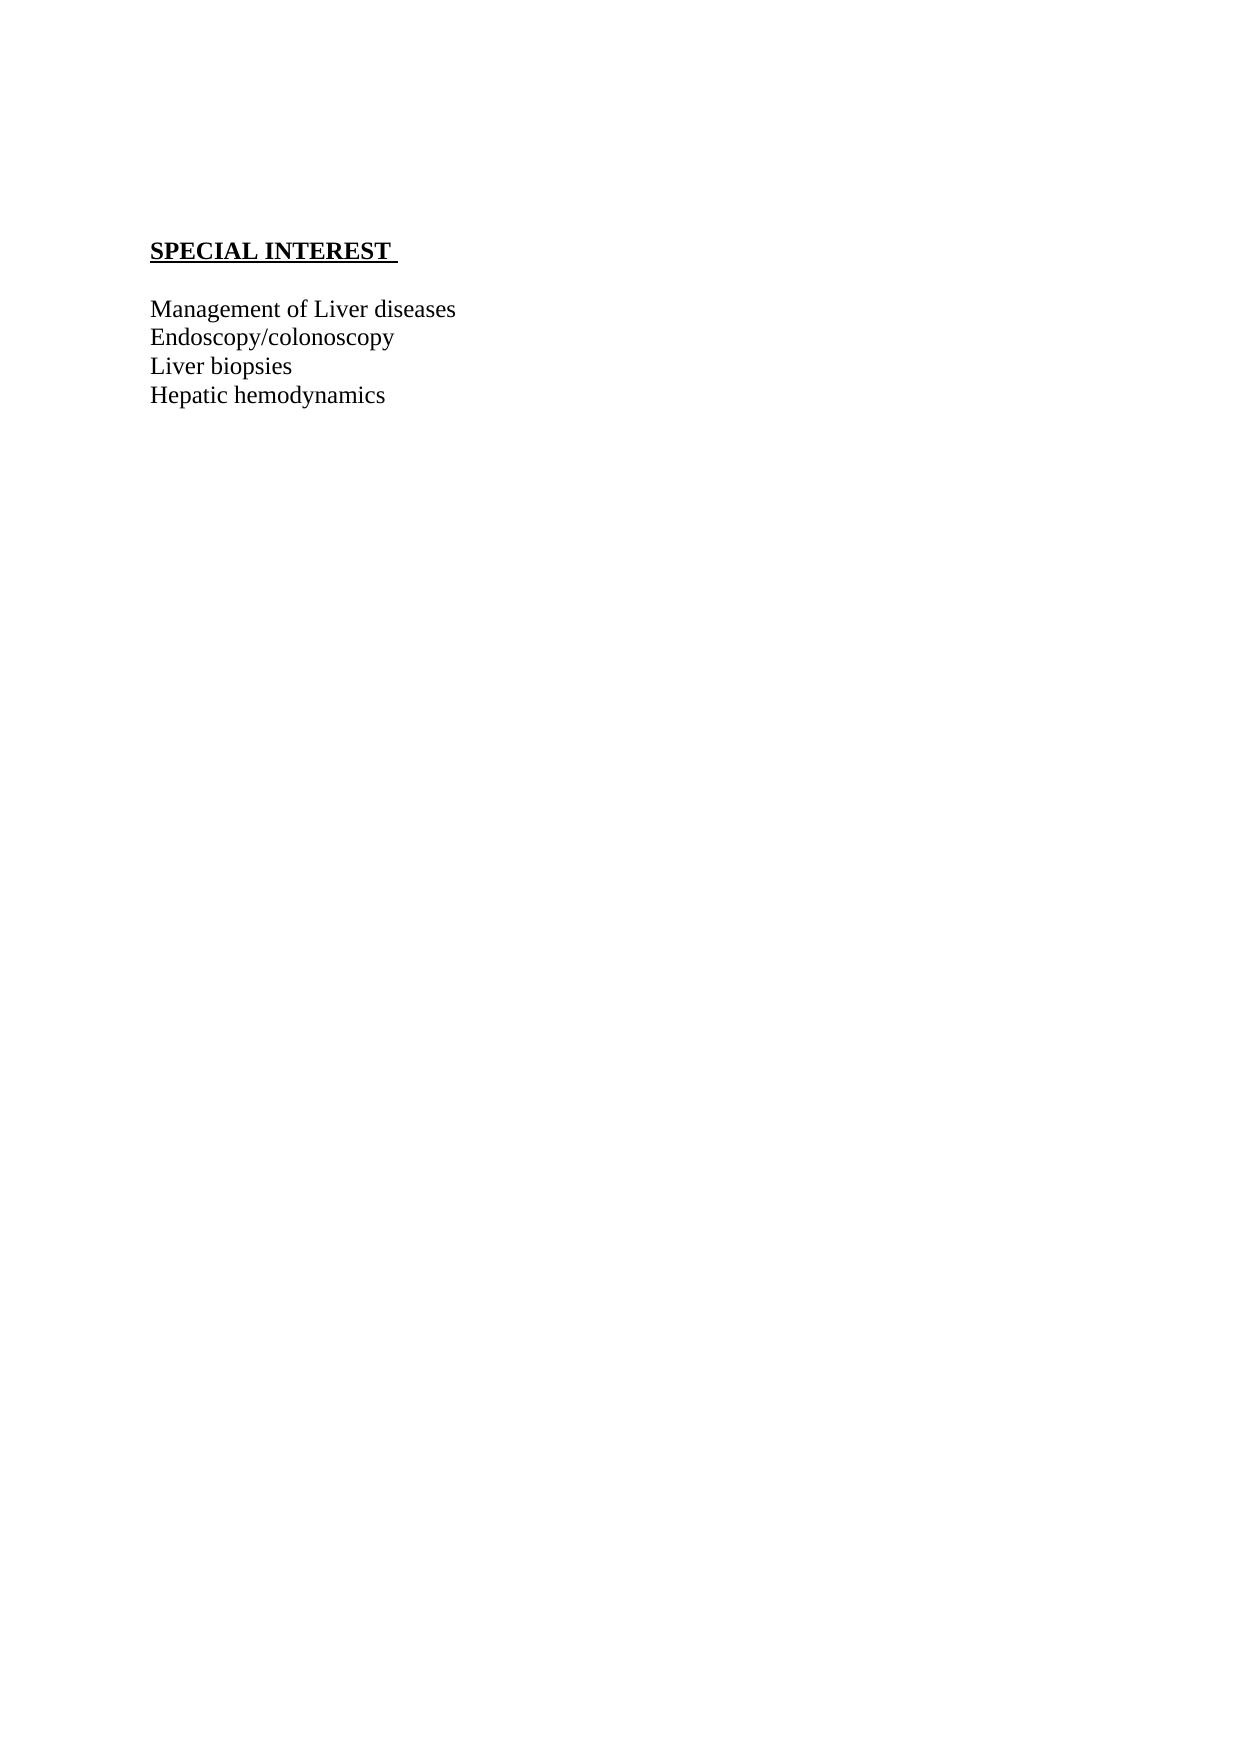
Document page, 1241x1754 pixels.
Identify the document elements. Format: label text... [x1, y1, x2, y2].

text Management of Liver diseases [150, 294, 1090, 322]
text Hepatic hemodynamics [150, 380, 1090, 409]
text Liver biopsies [150, 351, 1090, 380]
text SPECIAL INTEREST [150, 236, 1090, 265]
text Endoscopy/colonoscopy [150, 322, 1090, 351]
